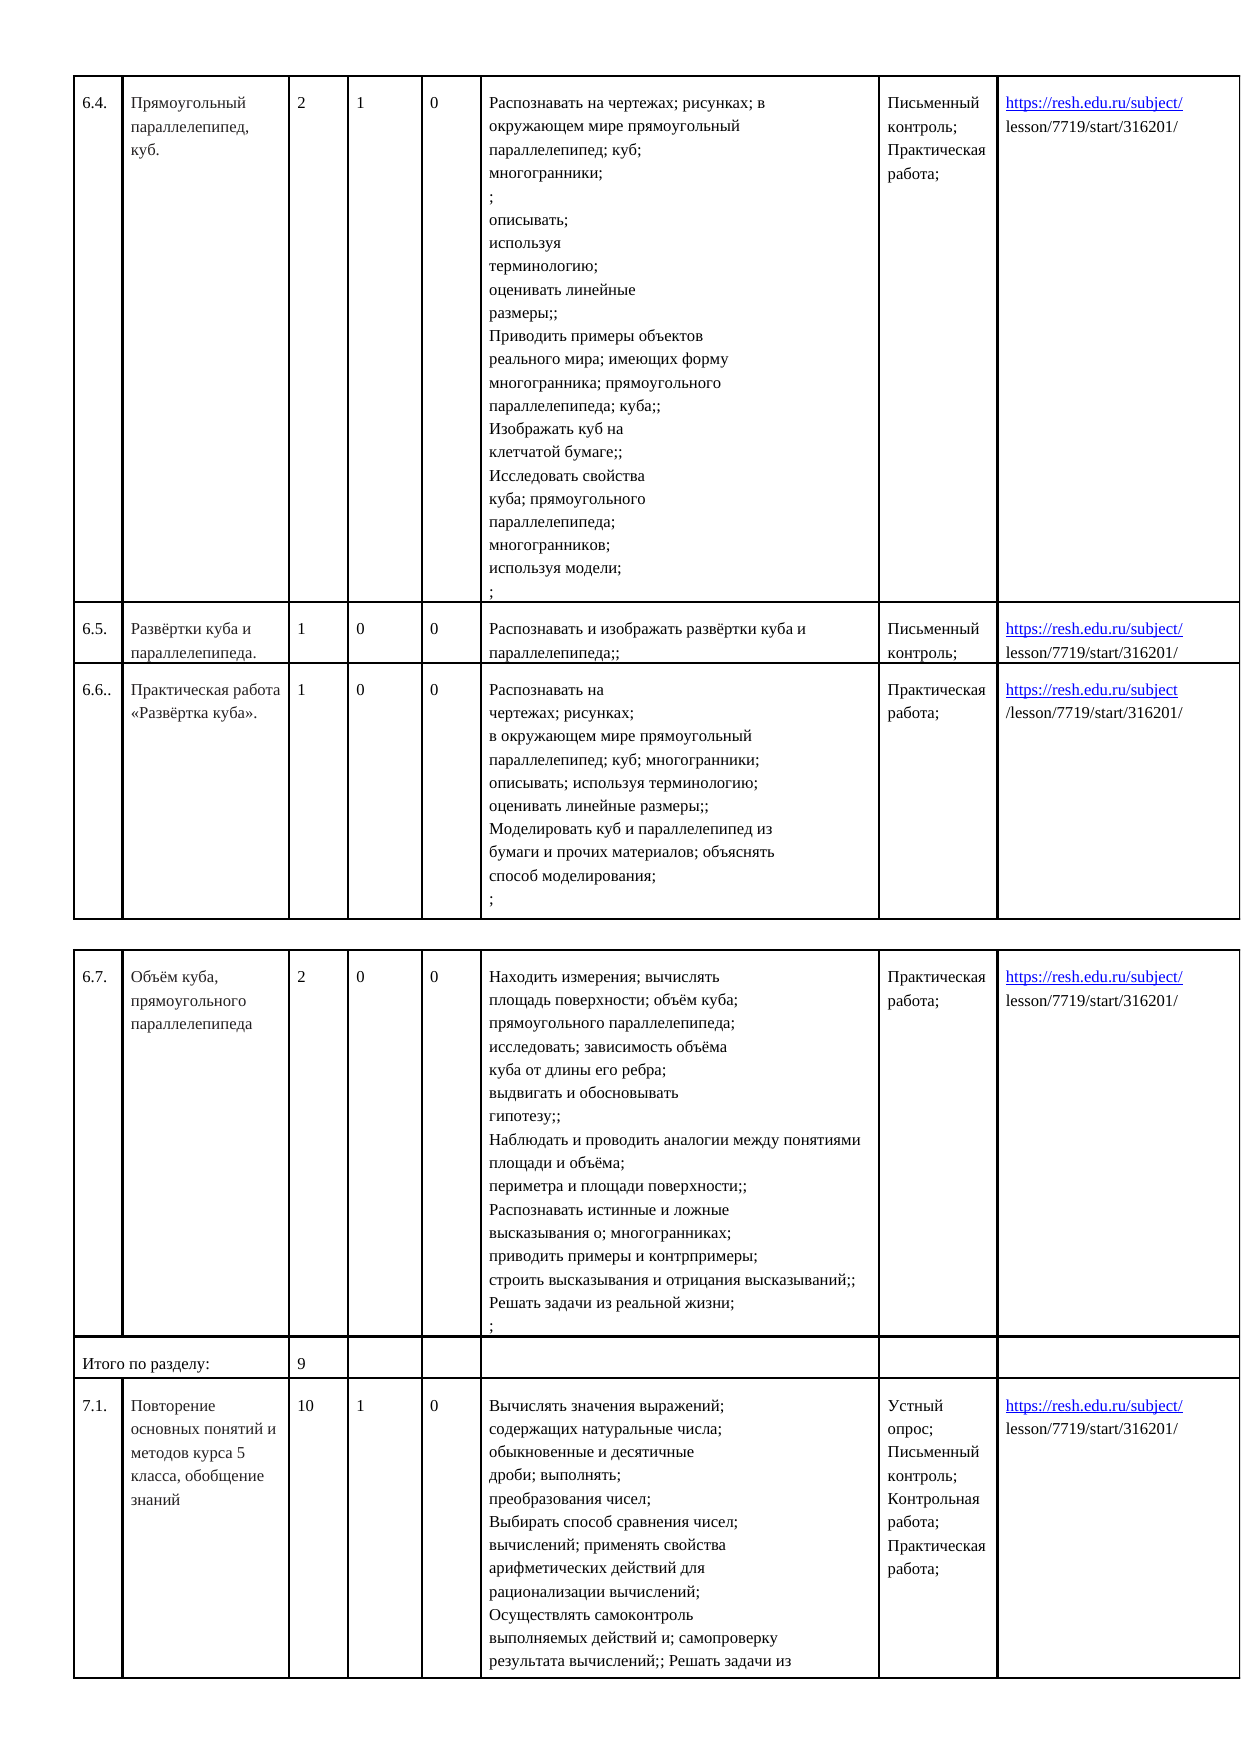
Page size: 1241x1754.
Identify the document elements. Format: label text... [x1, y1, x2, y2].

table_cell [999, 1338, 1239, 1377]
table_cell 6.4. [75, 77, 121, 601]
table_header Объём куба, прямоугольного параллелепипеда [124, 951, 288, 1335]
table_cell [880, 1379, 996, 1677]
table_cell [423, 1338, 480, 1377]
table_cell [124, 1379, 288, 1677]
table_cell 1 [290, 664, 347, 918]
table_cell 1 [290, 603, 347, 662]
table_cell 0 [423, 664, 480, 918]
table_cell Письменный контроль; [880, 603, 996, 662]
table_cell https://resh.edu.ru/subject /lesson/7719/start/316201/ [999, 664, 1239, 918]
table_header Находить измерения; вычислять площадь поверхности; объём куба; прямоугольного параллелепипеда; исследовать; зависимость объёма куба от длины его ребра; выдвигать и обосновывать гипотезу;; Наблюдать и проводить аналогии между понятиями площади и объёма; периметра и площади поверхности;; Распознавать истинные и ложные высказывания о; многогранниках; приводить примеры и контрпримеры; строить высказывания и отрицания высказываний;; Решать задачи из реальной жизни; ; [482, 951, 878, 1335]
table_cell Итого по разделу: [75, 1338, 288, 1377]
table_cell [880, 1338, 996, 1377]
table_header 0 [423, 951, 480, 1335]
table_cell 1 [349, 77, 421, 601]
table_cell 0 [349, 664, 421, 918]
table_header https://resh.edu.ru/subject/ lesson/7719/start/316201/ [999, 951, 1239, 1335]
table_cell Прямоугольный параллелепипед, куб. [124, 77, 288, 601]
table_cell Практическая работа; [880, 664, 996, 918]
table_cell https://resh.edu.ru/subject/ lesson/7719/start/316201/ [999, 77, 1239, 601]
table_cell Практическая работа «Развёртка куба». [124, 664, 288, 918]
table_cell 1 [349, 1379, 421, 1677]
table_cell 6.5. [75, 603, 121, 662]
table_cell 0 [349, 603, 421, 662]
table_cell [999, 1379, 1239, 1677]
table_cell 9 [290, 1338, 347, 1377]
table_cell 10 [290, 1379, 347, 1677]
table_cell Письменный контроль; Практическая работа; [880, 77, 996, 601]
table_cell 0 [423, 1379, 480, 1677]
table_cell Развёртки куба и параллелепипеда. [124, 603, 288, 662]
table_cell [482, 1379, 878, 1677]
table_cell Распознавать и изображать развёртки куба и параллелепипеда;; [482, 603, 878, 662]
table_header Практическая работа; [880, 951, 996, 1335]
table_cell 6.6.. [75, 664, 121, 918]
table_header 2 [290, 951, 347, 1335]
table_cell 2 [290, 77, 347, 601]
table_cell Распознавать на чертежах; рисунках; в окружающем мире прямоугольный параллелепипед; куб; многогранники; описывать; используя терминологию; оценивать линейные размеры;; Моделировать куб и параллелепипед из бумаги и прочих материалов; объяснять способ моделирования; ; [482, 664, 878, 918]
table_header 6.7. [75, 951, 121, 1335]
table_cell [482, 1338, 878, 1377]
table_cell [349, 1338, 421, 1377]
table_cell 7.1. [75, 1379, 121, 1677]
table_cell 0 [423, 603, 480, 662]
table_cell 0 [423, 77, 480, 601]
table_cell https://resh.edu.ru/subject/ lesson/7719/start/316201/ [999, 603, 1239, 662]
table_cell Распознавать на чертежах; рисунках; в окружающем мире прямоугольный параллелепипед; куб; многогранники; ; описывать; используя терминологию; оценивать линейные размеры;; Приводить примеры объектов реального мира; имеющих форму многогранника; прямоугольного параллелепипеда; куба;; Изображать куб на клетчатой бумаге;; Исследовать свойства куба; прямоугольного параллелепипеда; многогранников; используя модели; ; [482, 77, 878, 601]
table_header 0 [349, 951, 421, 1335]
